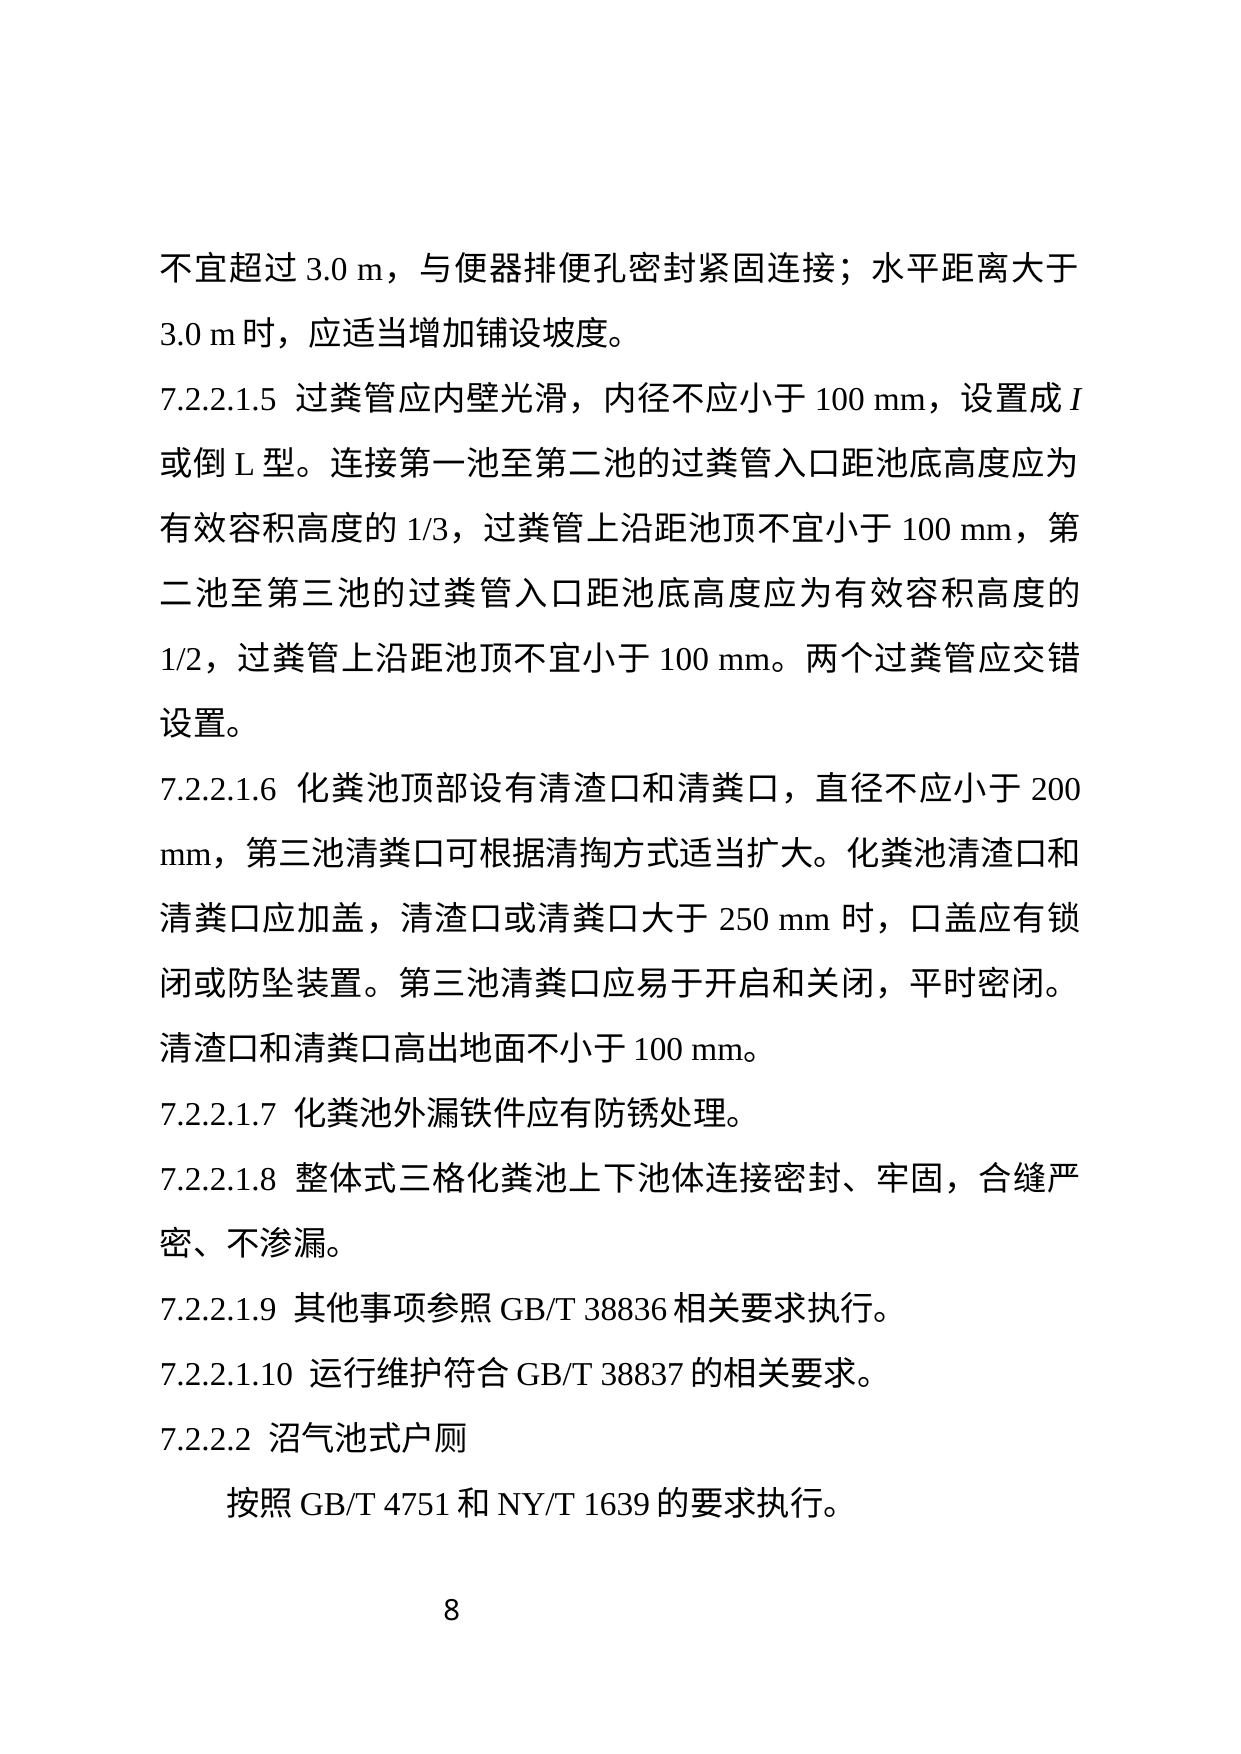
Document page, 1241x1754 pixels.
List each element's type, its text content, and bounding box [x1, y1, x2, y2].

text 7.2.2.2 沼气池式户厕 [159, 1403, 1081, 1468]
subtitle 7.2.2.1.9 其他事项参照GB/T 38836相关要求执行。 [159, 1273, 1081, 1338]
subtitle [159, 233, 1081, 363]
subtitle 7.2.2.1.10 运行维护符合GB/T 38837的相关要求。 [159, 1338, 1081, 1403]
subtitle 7.2.2.1.5 过粪管应内壁光滑，内径不应小于100 mm，设置成I或倒L型。连接第一池至第二池的过粪管入口距池底高度应为有效容积高度的1/3，过粪管上沿距池顶不宜小于100 mm，第二池至第三池的过粪管入口距池底高度应为有效容积高度的1/2，过粪管上沿距池顶不宜小于100 mm。两个过粪管应交错设置。 [159, 363, 1081, 753]
subtitle 7.2.2.1.7 化粪池外漏铁件应有防锈处理。 [159, 1078, 1081, 1143]
subtitle 按照GB/T 4751和NY/T 1639的要求执行。 [159, 1468, 1081, 1533]
subtitle 7.2.2.1.8 整体式三格化粪池上下池体连接密封、牢固，合缝严密、不渗漏。 [159, 1143, 1081, 1273]
subtitle 7.2.2.1.6 化粪池顶部设有清渣口和清粪口，直径不应小于200 mm，第三池清粪口可根据清掏方式适当扩大。化粪池清渣口和清粪口应加盖，清渣口或清粪口大于 250 mm 时，口盖应有锁闭或防坠装置。第三池清粪口应易于开启和关闭，平时密闭。清渣口和清粪口高出地面不小于100 mm。 [159, 753, 1081, 1078]
